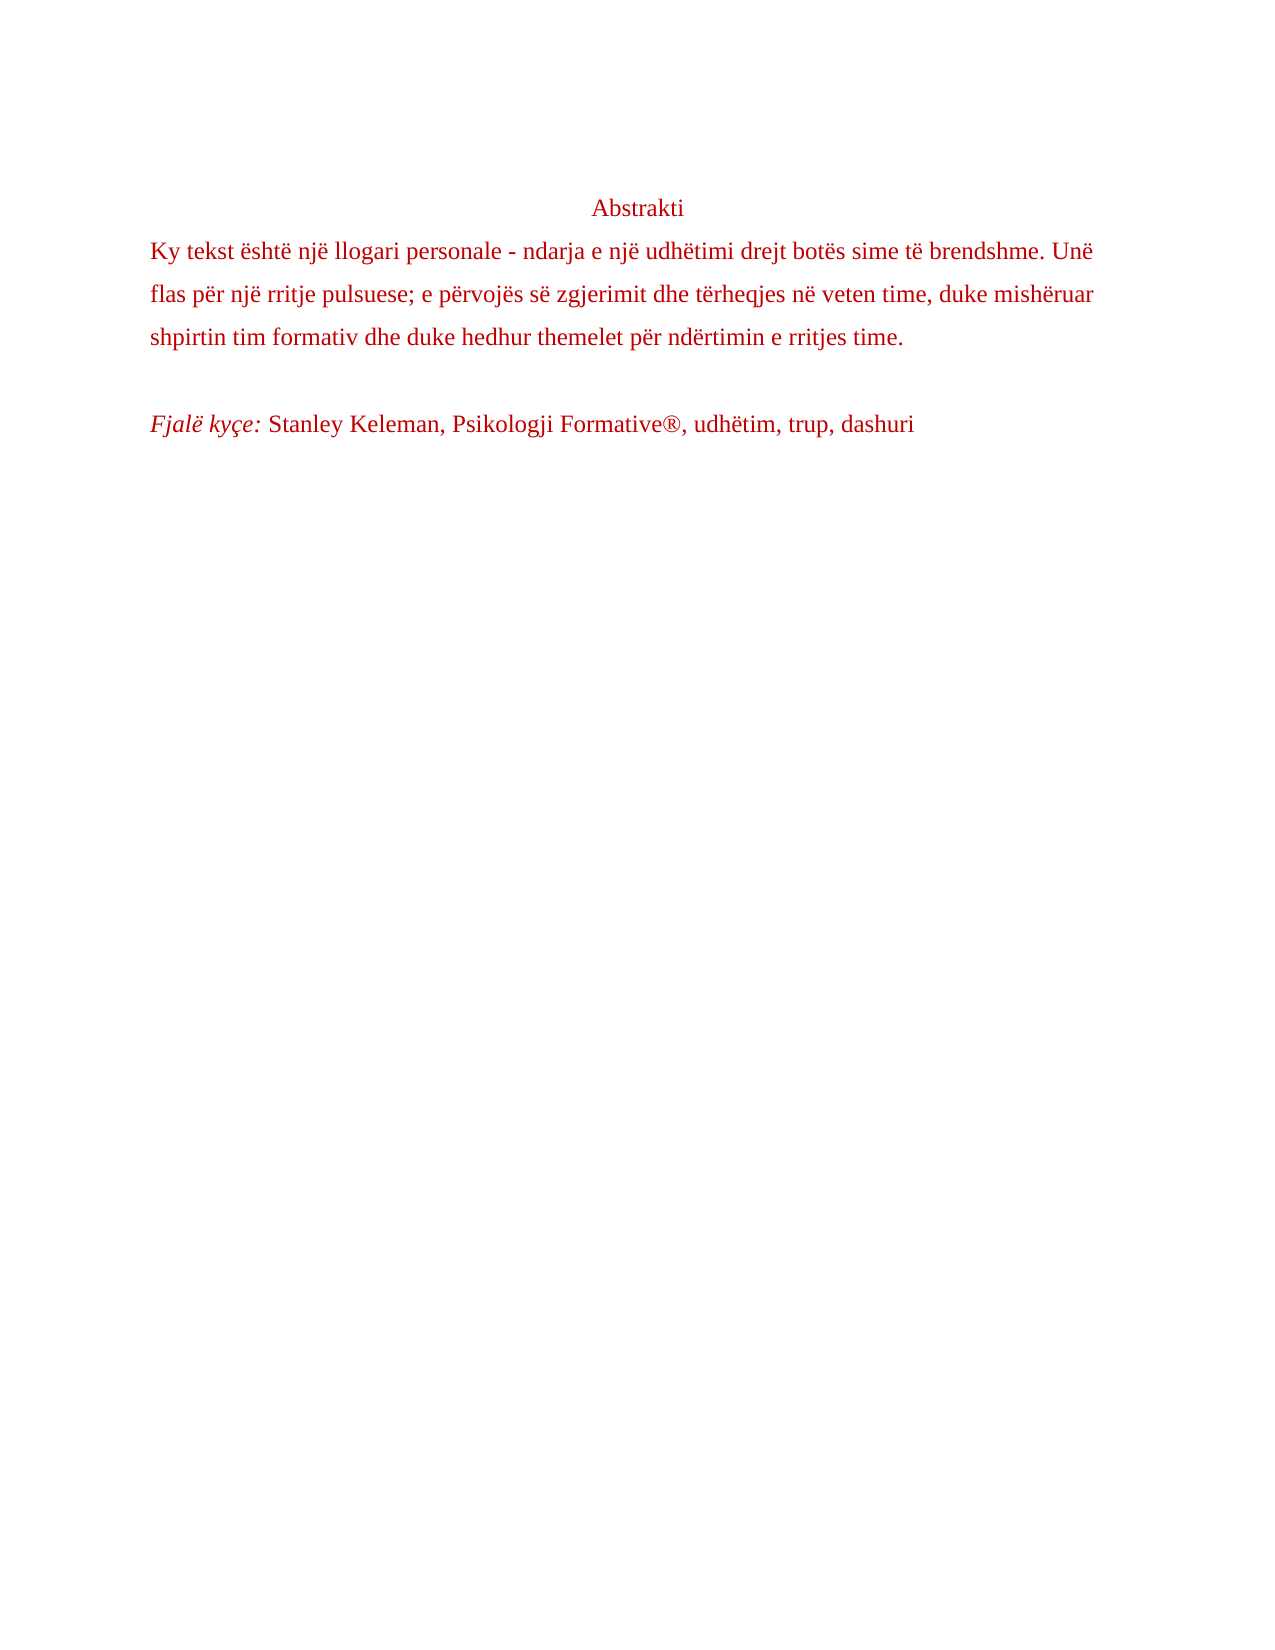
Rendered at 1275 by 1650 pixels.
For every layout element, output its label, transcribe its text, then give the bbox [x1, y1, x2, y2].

text Abstrakti [150, 193, 1125, 222]
text Fjalë kyçe: Stanley Keleman, Psikologji Formative®, udhëtim, trup, dashuri [150, 409, 1125, 437]
text Ky tekst është një llogari personale - ndarja e një udhëtimi drejt botës sime të brendshme. Unë flas për një rritje pulsuese; e përvojës së zgjerimit dhe tërheqjes në veten time, duke mishëruar shpirtin tim formativ dhe duke hedhur themelet për ndërtimin e rritjes time. [150, 236, 1125, 351]
